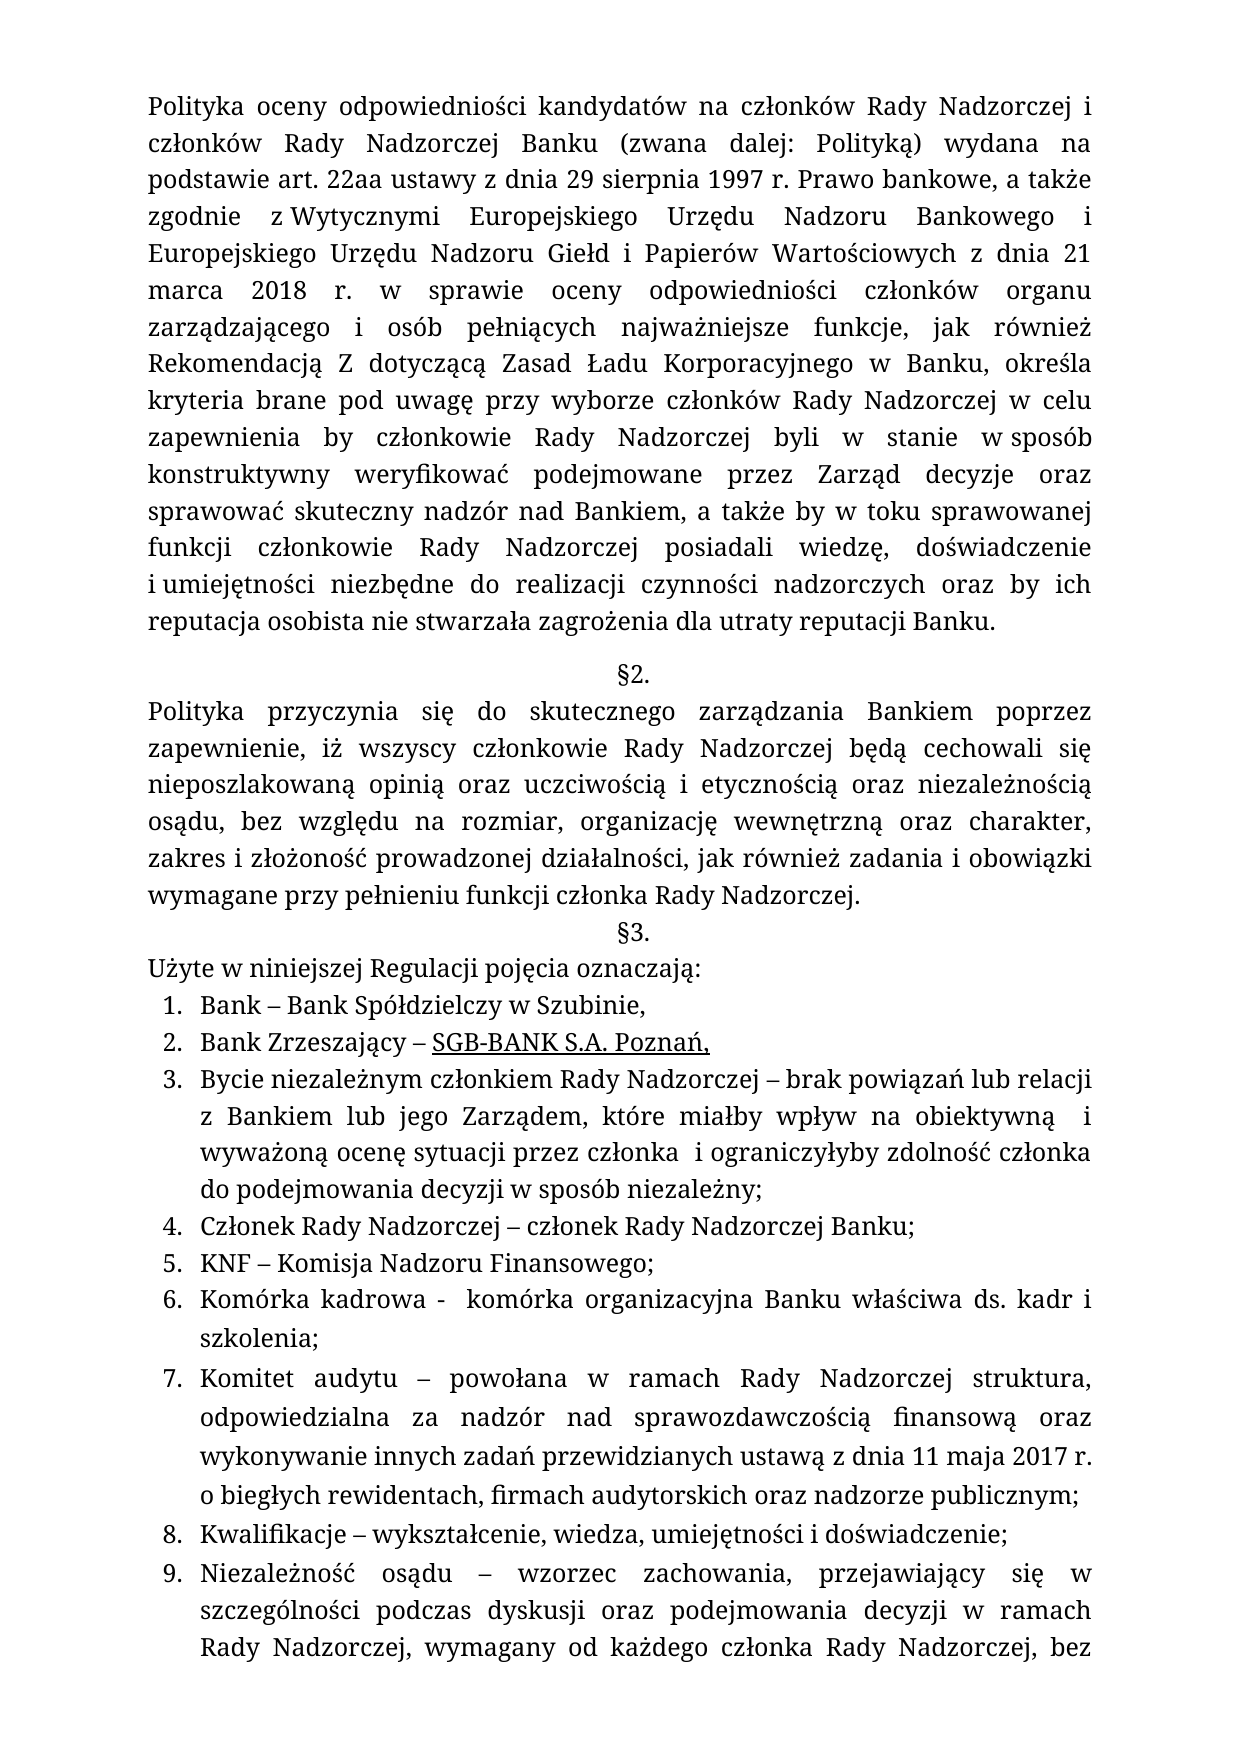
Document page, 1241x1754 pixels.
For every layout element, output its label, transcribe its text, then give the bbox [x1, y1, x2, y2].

list Bycie niezależnym członkiem Rady Nadzorczej – brak powiązań lub relacji z Bankiem lub jego Zarządem, które miałby wpływ na obiektywną i wyważoną ocenę sytuacji przez członka i ograniczyłyby zdolność członka do podejmowania decyzji w sposób niezależny; [162, 1061, 1093, 1206]
list Komórka kadrowa - komórka organizacyjna Banku właściwa ds. kadr i szkolenia; [162, 1282, 1093, 1355]
text Polityka oceny odpowiedniości kandydatów na członków Rady Nadzorczej i członków Rady Nadzorczej Banku (zwana dalej: Polityką) wydana na podstawie art. 22aa ustawy z dnia 29 sierpnia 1997 r. Prawo bankowe, a także zgodnie z Wytycznymi Europejskiego Urzędu Nadzoru Bankowego i Europejskiego Urzędu Nadzoru Giełd i Papierów Wartościowych z dnia 21 marca 2018 r. w sprawie oceny odpowiedniości członków organu zarządzającego i osób pełniących najważniejsze funkcje, jak również Rekomendacją Z dotyczącą Zasad Ładu Korporacyjnego w Banku, określa kryteria brane pod uwagę przy wyborze członków Rady Nadzorczej w celu zapewnienia by członkowie Rady Nadzorczej byli w stanie w sposób konstruktywny weryfikować podejmowane przez Zarząd decyzje oraz sprawować skuteczny nadzór nad Bankiem, a także by w toku sprawowanej funkcji członkowie Rady Nadzorczej posiadali wiedzę, doświadczenie i umiejętności niezbędne do realizacji czynności nadzorczych oraz by ich reputacja osobista nie stwarzała zagrożenia dla utraty reputacji Banku. [148, 89, 1093, 637]
text Użyte w niniejszej Regulacji pojęcia oznaczają: [148, 951, 1093, 985]
text Polityka przyczynia się do skutecznego zarządzania Bankiem poprzez zapewnienie, iż wszyscy członkowie Rady Nadzorczej będą cechowali się nieposzlakowaną opinią oraz uczciwością i etycznością oraz niezależnością osądu, bez względu na rozmiar, organizację wewnętrzną oraz charakter, zakres i złożoność prowadzonej działalności, jak również zadania i obowiązki wymagane przy pełnieniu funkcji członka Rady Nadzorczej. [148, 694, 1093, 912]
list Bank Zrzeszający – SGB-BANK S.A. Poznań, [162, 1024, 1093, 1059]
list Kwalifikacje – wykształcenie, wiedza, umiejętności i doświadczenie; [162, 1517, 1093, 1551]
list Komitet audytu – powołana w ramach Rady Nadzorczej struktura, odpowiedzialna za nadzór nad sprawozdawczością finansową oraz wykonywanie innych zadań przewidzianych ustawą z dnia 11 maja 2017 r. o biegłych rewidentach, firmach audytorskich oraz nadzorze publicznym; [162, 1360, 1093, 1512]
list Członek Rady Nadzorczej – członek Rady Nadzorczej Banku; [162, 1208, 1093, 1242]
list KNF – Komisja Nadzoru Finansowego; [162, 1245, 1093, 1279]
list Bank – Bank Spółdzielczy w Szubinie, [162, 988, 1093, 1022]
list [162, 1556, 1093, 1664]
